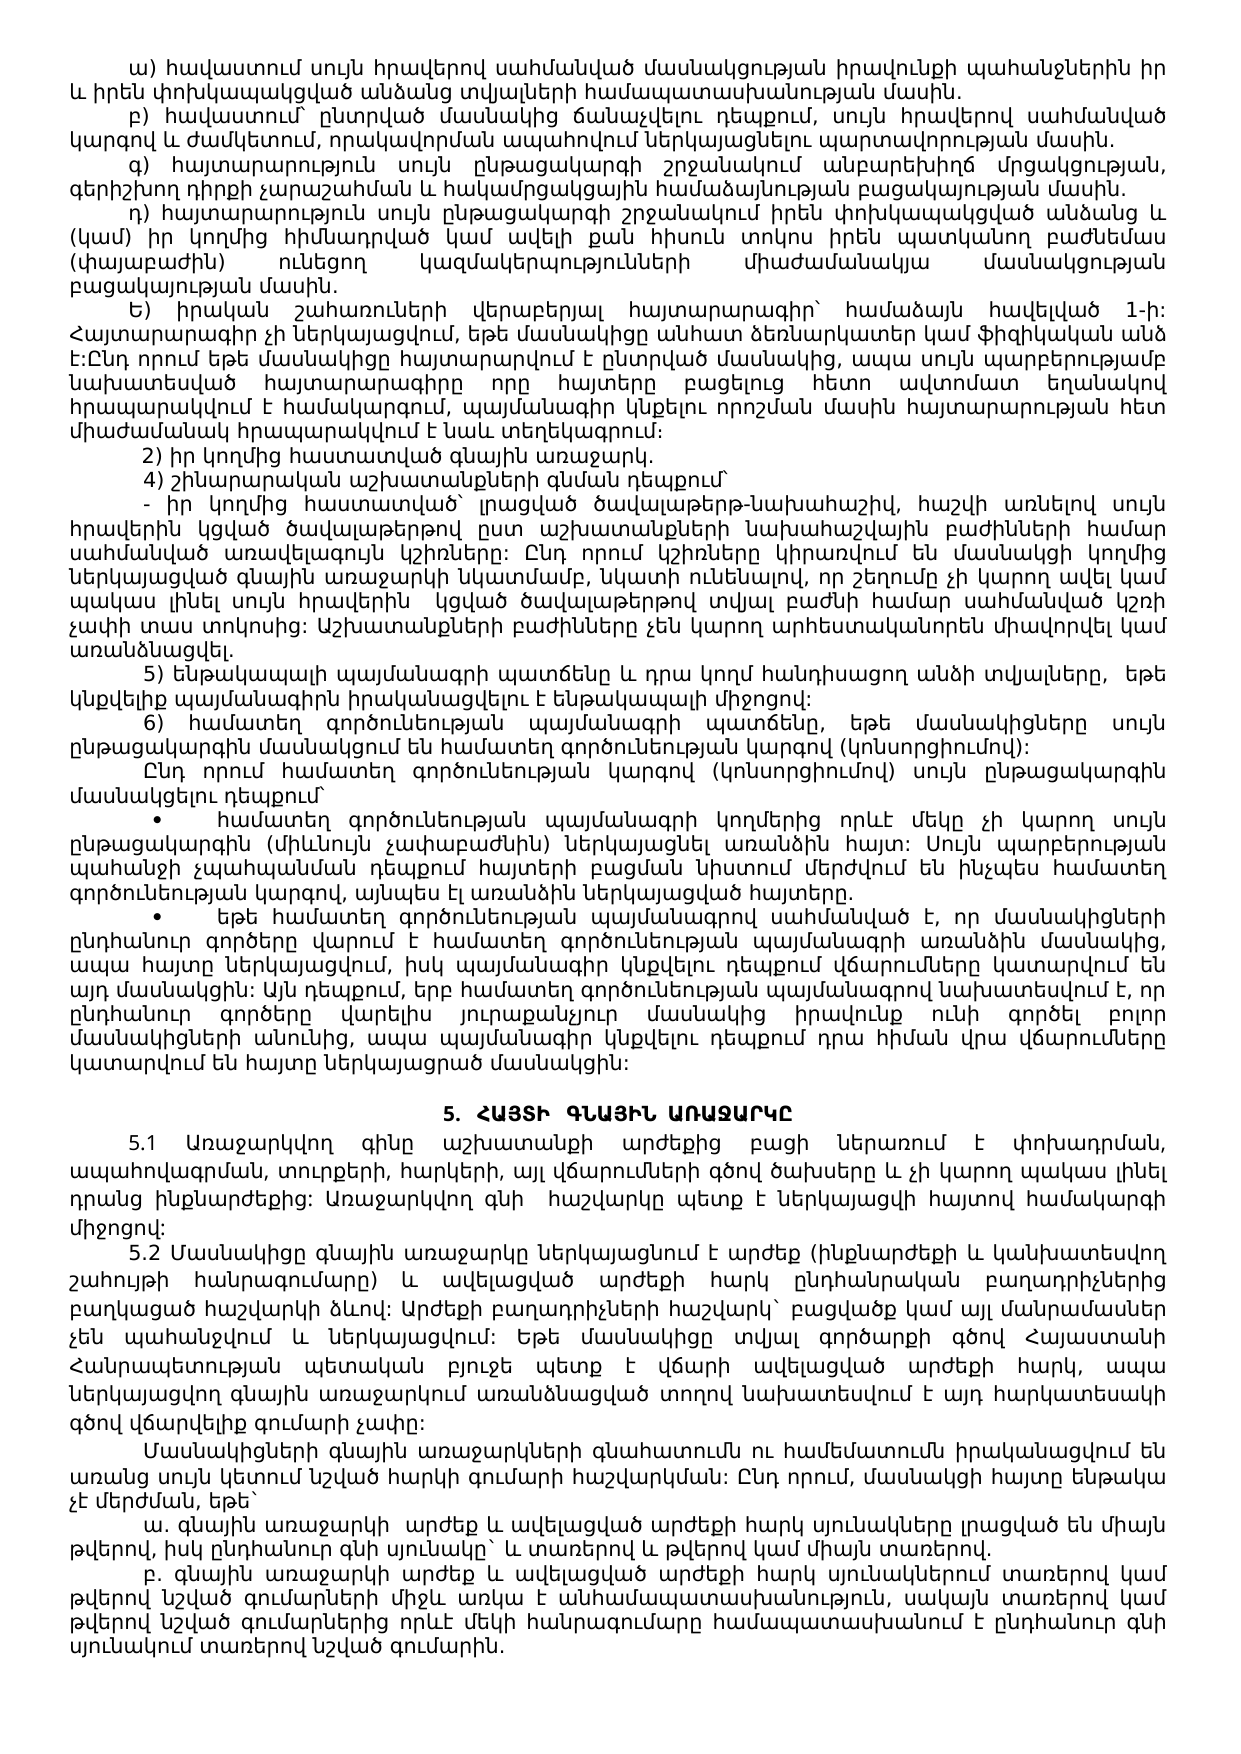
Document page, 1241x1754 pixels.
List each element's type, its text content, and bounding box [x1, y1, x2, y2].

text բ) հավաստում՝ ընտրված մասնակից ճանաչվելու դեպքում, սույն հրավերով սահմանված կարգով և ժամկետում, որակավորման ապահովում ներկայացնելու պարտավորության մասին. [69, 104, 1167, 153]
list եթե համատեղ գործունեության պայմանագրով սահմանված է, որ մասնակիցների ընդհանուր գործերը վարում է համատեղ գործունեության պայմանագրի առանձին մասնակից, ապա հայտը ներկայացվում, իսկ պայմանագիր կնքվելու դեպքում վճարումները կատարվում են այդ մասնակցին: Այն դեպքում, երբ համատեղ գործունեության պայմանագրով նախատեսվում է, որ ընդհանուր գործերը վարելիս յուրաքանչյուր մասնակից իրավունք ունի գործել բոլոր մասնակիցների անունից, ապա պայմանագիր կնքվելու դեպքում դրա հիման վրա վճարումները կատարվում են հայտը ներկայացրած մասնակցին: [69, 905, 1167, 1075]
text ա) հավաստում սույն հրավերով սահմանված մասնակցության իրավունքի պահանջներին իր և իրեն փոխկապակցված անձանց տվյալների համապատասխանության մասին. [69, 56, 1167, 104]
text 5. ՀԱՅՏԻ ԳՆԱՅԻՆ ԱՌԱՋԱՐԿԸ [69, 1099, 1167, 1128]
text 2) իր կողմից հաստատված գնային առաջարկ. [69, 444, 1167, 468]
text Ընդ որում համատեղ գործունեության կարգով (կոնսորցիումով) սույն ընթացակարգին մասնակցելու դեպքում՝ [69, 759, 1167, 808]
text Մասնակիցների գնային առաջարկների գնահատումն ու համեմատումն իրականացվում են առանց սույն կետում նշված հարկի գումարի հաշվարկման: Ընդ որում, մասնակցի հայտը ենթակա չէ մերժման, եթե` [69, 1436, 1167, 1513]
text 5.1 Առաջարկվող գինը աշխատանքի արժեքից բացի ներառում է փոխադրման, ապահովագրման, տուրքերի, հարկերի, այլ վճարումների գծով ծախսերը և չի կարող պակաս լինել դրանց ինքնարժեքից: Առաջարկվող գնի հաշվարկը պետք է ներկայացվի հայտով համակարգի միջոցով: [69, 1128, 1167, 1241]
text Ե) իրական շահառուների վերաբերյալ հայտարարագիր՝ համաձայն հավելված 1-ի: Հայտարարագիր չի ներկայացվում, եթե մասնակիցը անհատ ձեռնարկատեր կամ ֆիզիկական անձ է:Ընդ որում եթե մասնակիցը հայտարարվում է ընտրված մասնակից, ապա սույն պարբերությամբ նախատեսված հայտարարագիրը որը հայտերը բացելուց հետո ավտոմատ եղանակով հրապարակվում է համակարգում, պայմանագիր կնքելու որոշման մասին հայտարարության հետ միաժամանակ հրապարակվում է նաև տեղեկագրում։ [69, 298, 1167, 444]
text 6) համատեղ գործունեության պայմանագրի պատճենը, եթե մասնակիցները սույն ընթացակարգին մասնակցում են համատեղ գործունեության կարգով (կոնսորցիումով): [69, 711, 1167, 759]
text 4) շինարարական աշխատանքների գնման դեպքում՝ [69, 468, 1167, 492]
text 5) ենթակապալի պայմանագրի պատճենը և դրա կողմ հանդիսացող անձի տվյալները, եթե կնքվելիք պայմանագիրն իրականացվելու է ենթակապալի միջոցով: [69, 662, 1167, 711]
text դ) հայտարարություն սույն ընթացակարգի շրջանակում իրեն փոխկապակցված անձանց և (կամ) իր կողմից հիմնադրված կամ ավելի քան հիսուն տոկոս իրեն պատկանող բաժնեմաս (փայաբաժին) ունեցող կազմակերպությունների միաժամանակյա մասնակցության բացակայության մասին. [69, 201, 1167, 298]
text - իր կողմից հաստատված՝ լրացված ծավալաթերթ-նախահաշիվ, հաշվի առնելով սույն հրավերին կցված ծավալաթերթով ըստ աշխատանքների նախահաշվային բաժինների համար սահմանված առավելագույն կշիռները: Ընդ որում կշիռները կիրառվում են մասնակցի կողմից ներկայացված գնային առաջարկի նկատմամբ, նկատի ունենալով, որ շեղումը չի կարող ավել կամ պակաս լինել սույն հրավերին կցված ծավալաթերթով տվյալ բաժնի համար սահմանված կշռի չափի տաս տոկոսից: Աշխատանքների բաժինները չեն կարող արհեստականորեն միավորվել կամ առանձնացվել. [69, 492, 1167, 662]
text ա. գնային առաջարկի արժեք և ավելացված արժեքի հարկ սյունակները լրացված են միայն թվերով, իսկ ընդհանուր գնի սյունակը` և տառերով և թվերով կամ միայն տառերով. [69, 1513, 1167, 1562]
text բ. գնային առաջարկի արժեք և ավելացված արժեքի հարկ սյունակներում տառերով կամ թվերով նշված գումարների միջև առկա է անհամապատասխանություն, սակայն տառերով կամ թվերով նշված գումարներից որևէ մեկի հանրագումարը համապատասխանում է ընդհանուր գնի սյունակում տառերով նշված գումարին. [69, 1562, 1167, 1659]
list համատեղ գործունեության պայմանագրի կողմերից որևէ մեկը չի կարող սույն ընթացակարգին (միևնույն չափաբաժնին) ներկայացնել առանձին հայտ: Սույն պարբերության պահանջի չպահպանման դեպքում հայտերի բացման նիստում մերժվում են ինչպես համատեղ գործունեության կարգով, այնպես էլ առանձին ներկայացված հայտերը. [69, 808, 1167, 905]
text 5.2 Մասնակիցը գնային առաջարկը ներկայացնում է արժեք (ինքնարժեքի և կանխատեսվող շահույթի հանրագումարը) և ավելացված արժեքի հարկ ընդհանրական բաղադրիչներից բաղկացած հաշվարկի ձևով: Արժեքի բաղադրիչների հաշվարկ` բացվածք կամ այլ մանրամասներ չեն պահանջվում և ներկայացվում: Եթե մասնակիցը տվյալ գործարքի գծով Հայաստանի Հանրապետության պետական բյուջե պետք է վճարի ավելացված արժեքի հարկ, ապա ներկայացվող գնային առաջարկում առանձնացված տողով նախատեսվում է այդ հարկատեսակի գծով վճարվելիք գումարի չափը: [69, 1241, 1167, 1436]
text գ) հայտարարություն սույն ընթացակարգի շրջանակում անբարեխիղճ մրցակցության, գերիշխող դիրքի չարաշահման և հակամրցակցային համաձայնության բացակայության մասին. [69, 153, 1167, 201]
